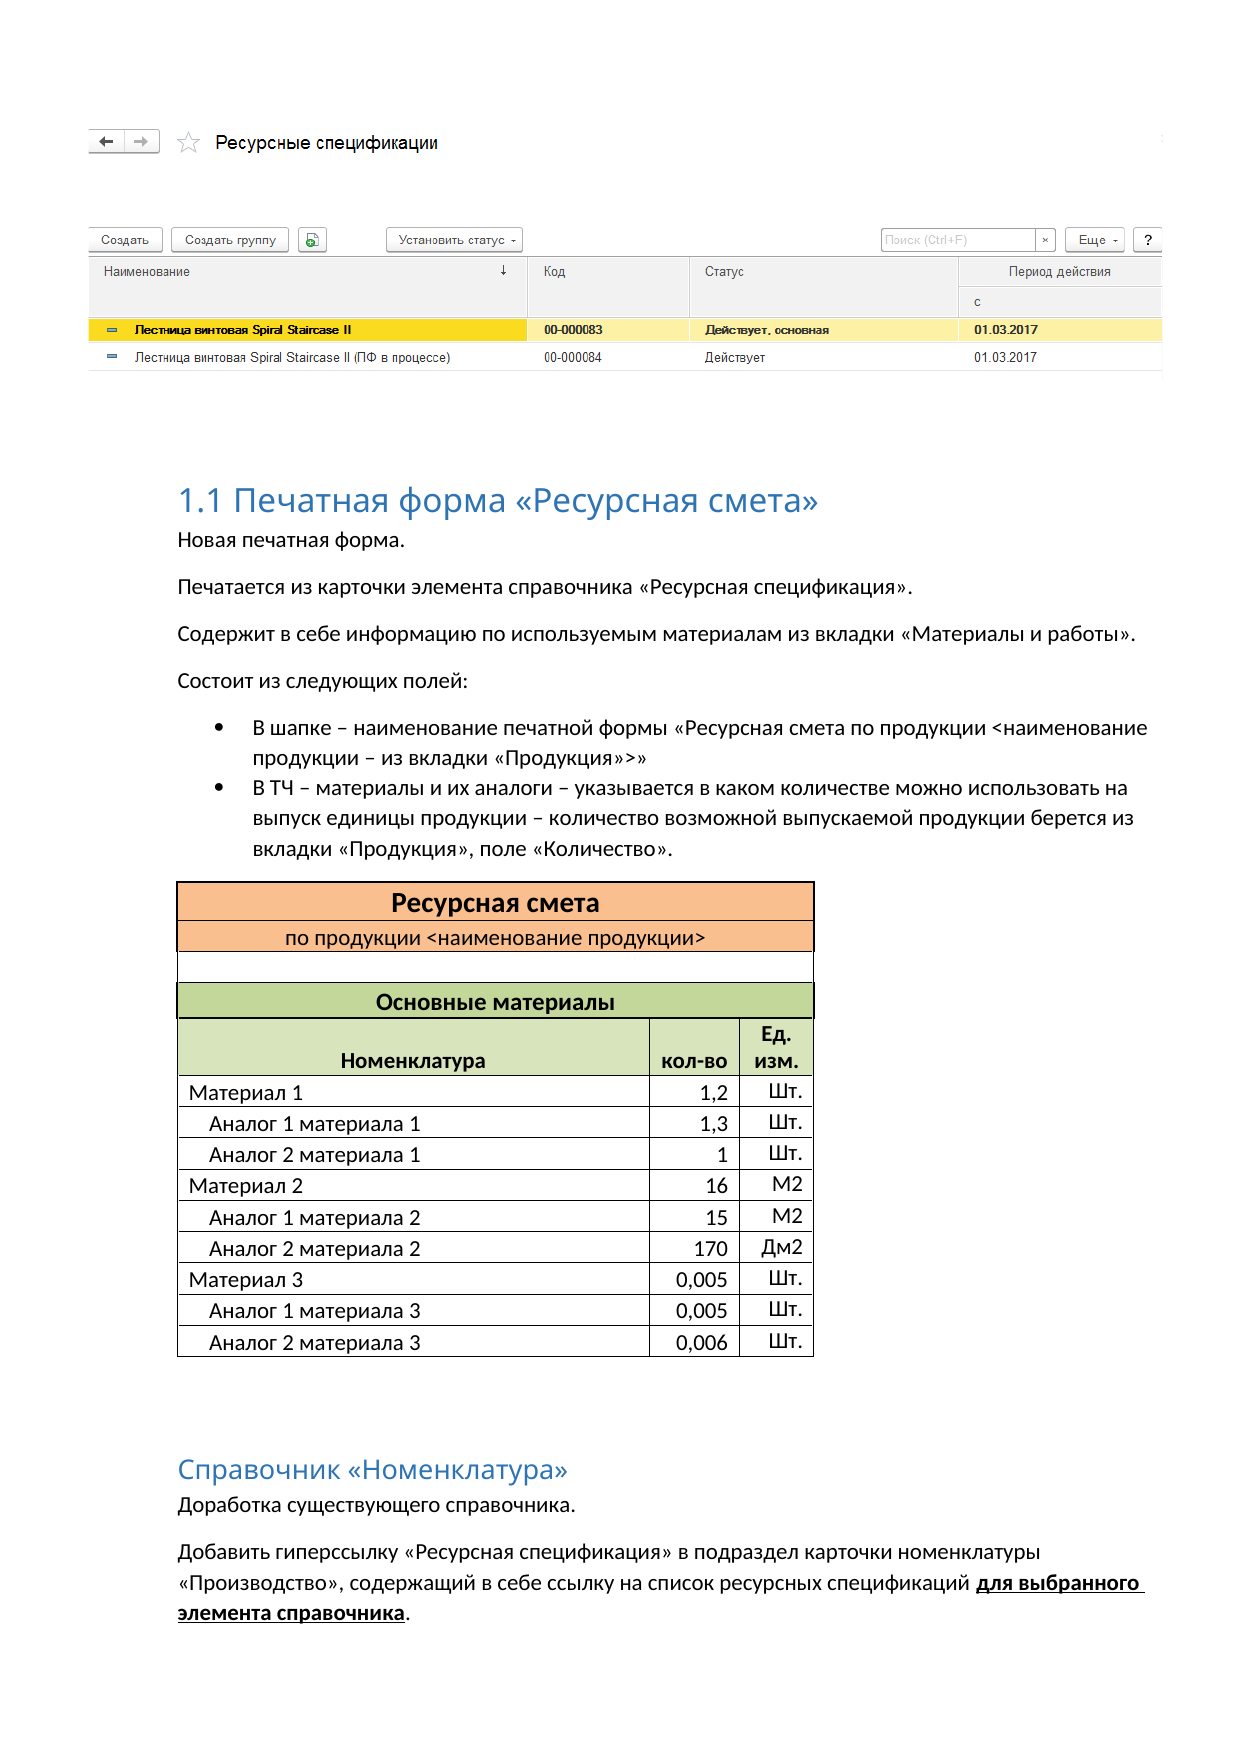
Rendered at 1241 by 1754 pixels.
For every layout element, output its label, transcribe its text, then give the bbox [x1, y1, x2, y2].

table_cell 0,005 [650, 1295, 739, 1325]
table_cell Аналог 2 материала 1 [178, 1138, 649, 1168]
table_cell 15 [650, 1201, 739, 1231]
table_cell Основные материалы [178, 982, 813, 1017]
table_cell 170 [650, 1232, 739, 1262]
picture [88, 118, 1163, 403]
table_header Ресурсная смета [178, 883, 813, 920]
table_cell 1,3 [650, 1107, 739, 1137]
table_cell 1 [650, 1138, 739, 1168]
table_cell кол-во [650, 1019, 739, 1075]
list В ТЧ – материалы и их аналоги – указывается в каком количестве можно использовать на выпуск единицы продукции – количество возможной выпускаемой продукции берется из вкладки «Продукция», поле «Количество». [215, 773, 1152, 862]
text Содержит в себе информацию по используемым материалам из вкладки «Материалы и работы». [177, 619, 1152, 647]
subtitle 1.1 Печатная форма «Ресурсная смета» [177, 476, 1152, 522]
table_cell Ед. изм. [740, 1017, 813, 1075]
table_cell Шт. [740, 1137, 813, 1168]
text Состоит из следующих полей: [177, 666, 1152, 694]
table_cell М2 [740, 1169, 813, 1200]
table_cell Шт. [740, 1262, 813, 1293]
table_cell Дм2 [740, 1231, 813, 1262]
table_cell Аналог 2 материала 2 [178, 1232, 649, 1262]
text Печатается из карточки элемента справочника «Ресурсная спецификация». [177, 572, 1152, 600]
table_cell 16 [650, 1170, 739, 1200]
table_cell 0,006 [650, 1326, 739, 1356]
table_cell Шт. [740, 1325, 813, 1356]
list В шапке – наименование печатной формы «Ресурсная смета по продукции <наименование продукции – из вкладки «Продукция»>» [215, 713, 1152, 771]
table_cell Материал 1 [178, 1076, 649, 1106]
text Новая печатная форма. [177, 525, 1152, 553]
table_cell Номенклатура [178, 1018, 649, 1075]
text Добавить гиперссылку «Ресурсная спецификация» в подраздел карточки номенклатуры «Производство», содержащий в себе ссылку на список ресурсных спецификаций для выбранного элемента справочника. [177, 1537, 1152, 1626]
table_cell по продукции <наименование продукции> [178, 921, 813, 951]
subtitle Справочник «Номенклатура» [177, 1451, 1152, 1488]
table_cell Шт. [740, 1075, 813, 1106]
table_cell Аналог 2 материала 3 [178, 1326, 649, 1356]
table_cell Аналог 1 материала 1 [178, 1107, 649, 1137]
table_cell Шт. [740, 1106, 813, 1137]
table_cell Материал 3 [178, 1263, 649, 1293]
table_cell Материал 2 [178, 1170, 649, 1200]
table_cell 1,2 [650, 1076, 739, 1106]
table_cell 0,005 [650, 1263, 739, 1293]
table_cell Аналог 1 материала 2 [178, 1201, 649, 1231]
table_cell Аналог 1 материала 3 [178, 1295, 649, 1325]
table_cell Шт. [740, 1294, 813, 1325]
table_cell М2 [740, 1200, 813, 1231]
table_cell [178, 951, 813, 982]
text Доработка существующего справочника. [177, 1491, 1152, 1518]
